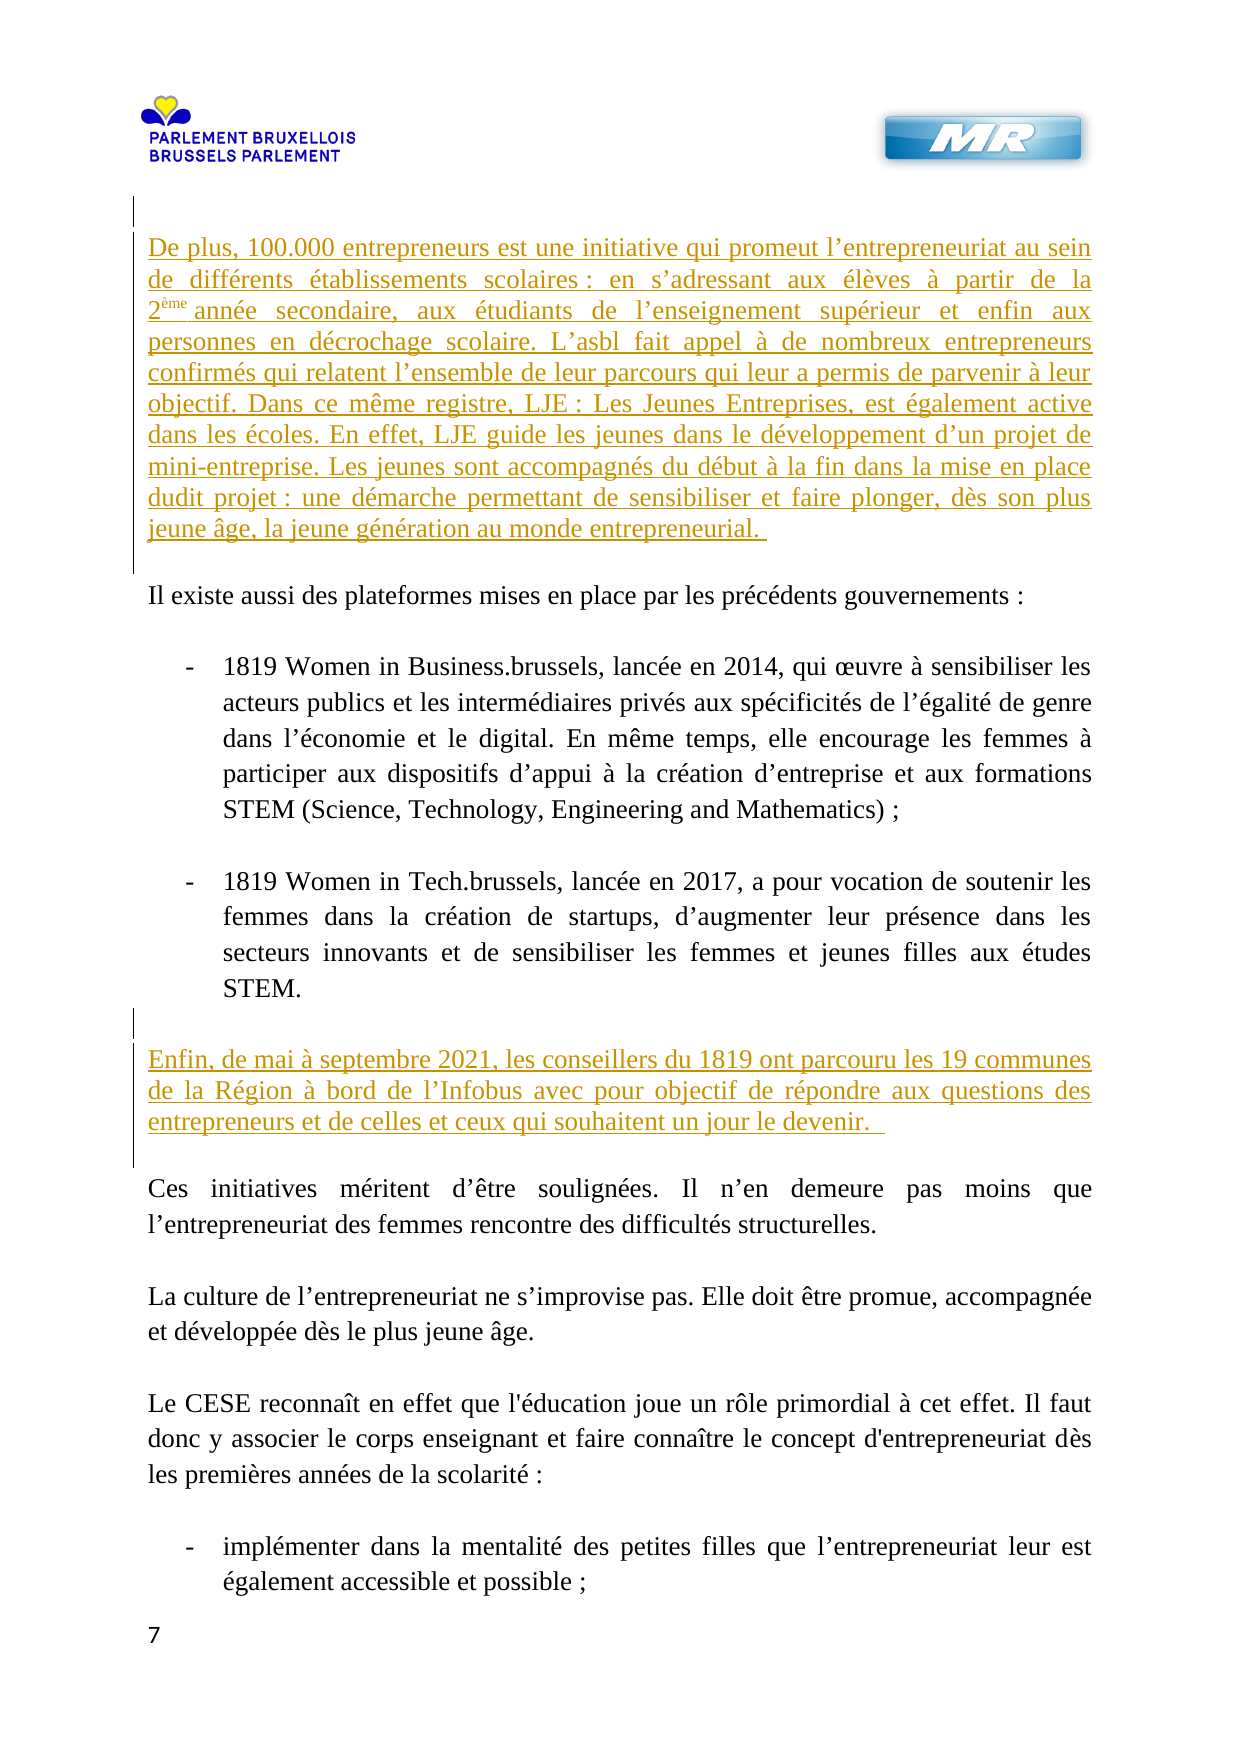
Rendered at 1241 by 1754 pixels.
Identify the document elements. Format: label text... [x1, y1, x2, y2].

picture [868, 103, 1098, 173]
list implémenter dans la mentalité des petites filles que l’entrepreneuriat leur est également accessible et possible ; [185, 1530, 1093, 1597]
text La culture de l’entrepreneuriat ne s’improvise pas. Elle doit être promue, accompagnée et développée dès le plus jeune âge. [148, 1279, 1093, 1346]
text Ces initiatives méritent d’être soulignées. Il n’en demeure pas moins que l’entrepreneuriat des femmes rencontre des difficultés structurelles. [148, 1172, 1093, 1239]
text Il existe aussi des plateformes mises en place par les précédents gouvernements : [148, 579, 1093, 610]
picture [138, 90, 356, 164]
list 1819 Women in Tech.brussels, lancée en 2017, a pour vocation de soutenir les femmes dans la création de startups, d’augmenter leur présence dans les secteurs innovants et de sensibiliser les femmes et jeunes filles aux études STEM. [185, 864, 1093, 1003]
list 1819 Women in Business.brussels, lancée en 2014, qui œuvre à sensibiliser les acteurs publics et les intermédiaires privés aux spécificités de l’égalité de genre dans l’économie et le digital. En même temps, elle encourage les femmes à participer aux dispositifs d’appui à la création d’entreprise et aux formations STEM (Science, Technology, Engineering and Mathematics) ; [185, 650, 1093, 824]
text Le CESE reconnaît en effet que l'éducation joue un rôle primordial à cet effet. Il faut donc y associer le corps enseignant et faire connaître le concept d'entrepreneuriat dès les premières années de la scolarité : [148, 1387, 1093, 1489]
